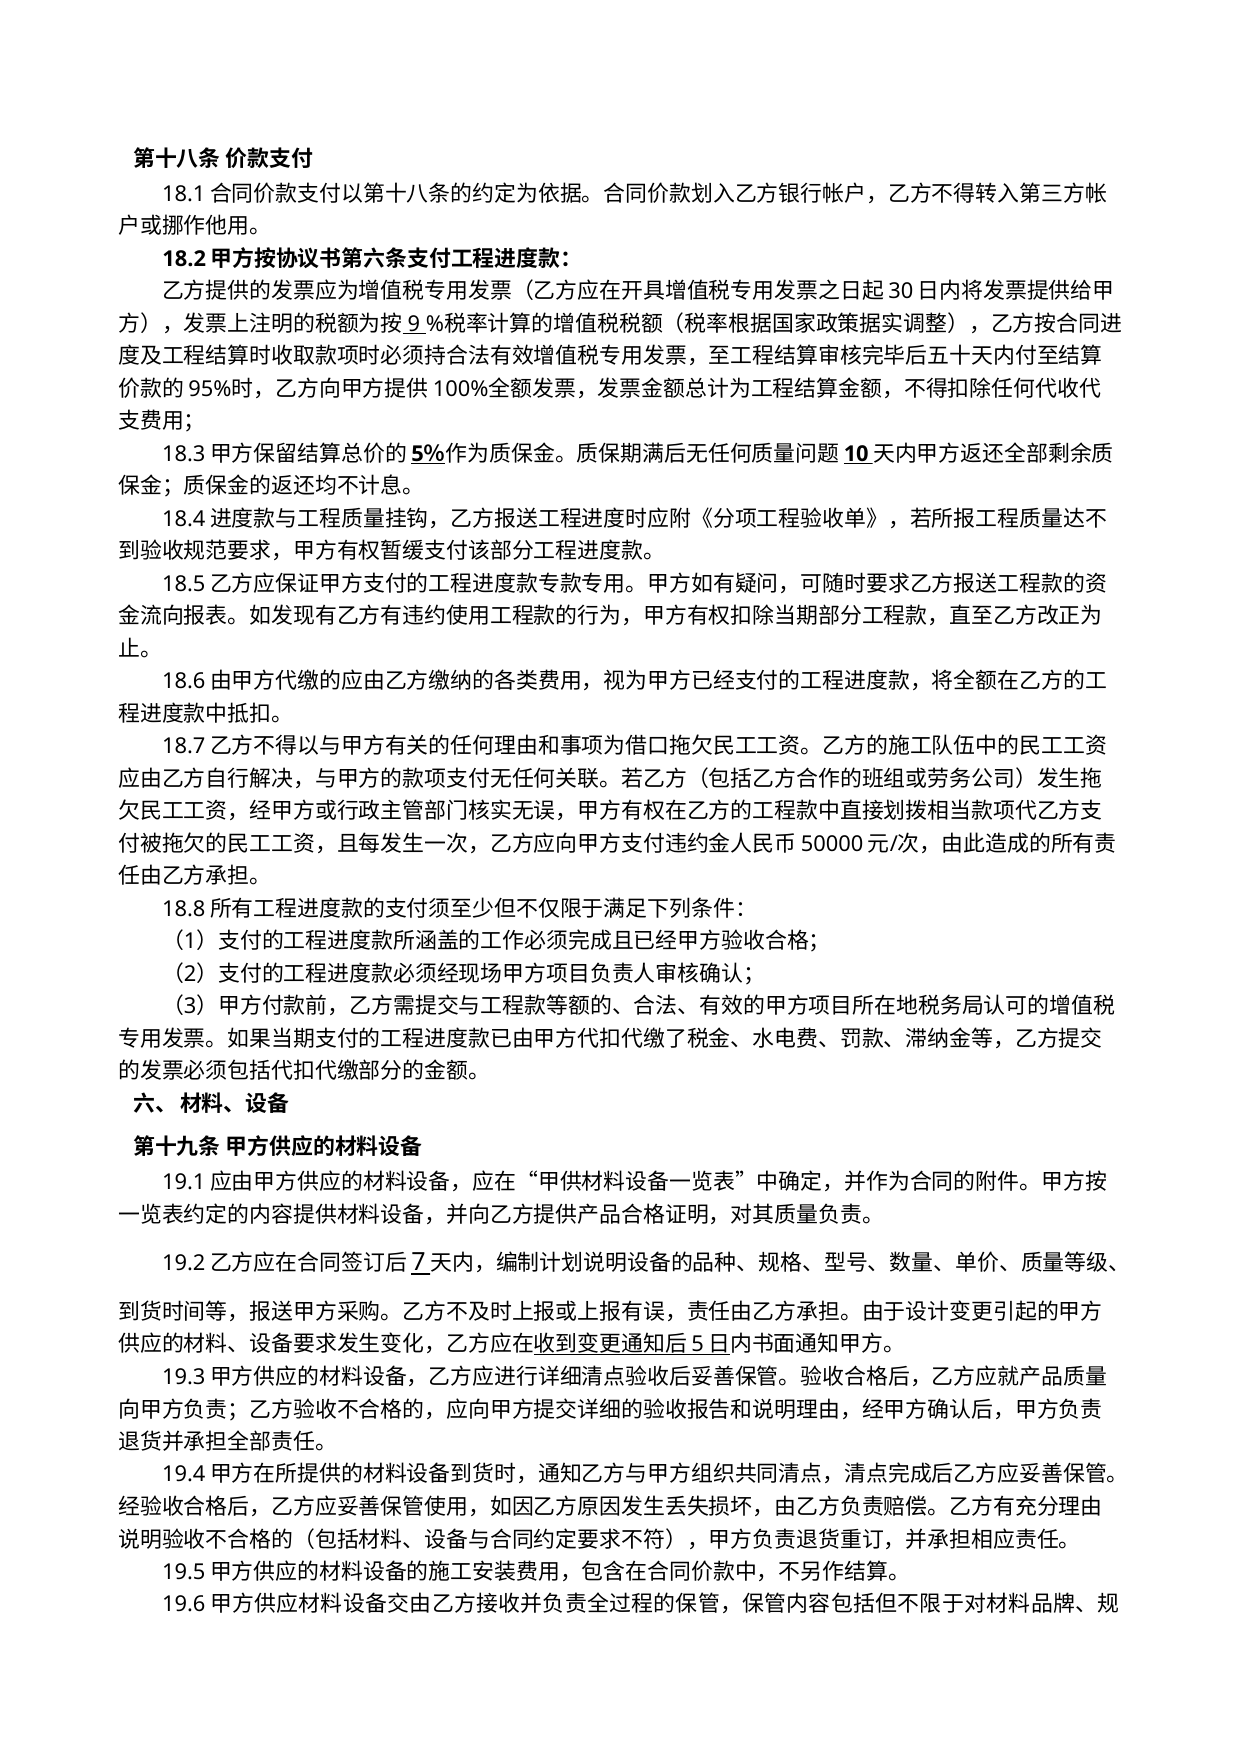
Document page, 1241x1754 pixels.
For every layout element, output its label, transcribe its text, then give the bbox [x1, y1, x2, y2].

text 18.7乙方不得以与甲方有关的任何理由和事项为借口拖欠民工工资。乙方的施工队伍中的民工工资应由乙方自行解决，与甲方的款项支付无任何关联。若乙方（包括乙方合作的班组或劳务公司）发生拖欠民工工资，经甲方或行政主管部门核实无误，甲方有权在乙方的工程款中直接划拨相当款项代乙方支付被拖欠的民工工资，且每发生一次，乙方应向甲方支付违约金人民币50000元/次，由此造成的所有责任由乙方承担。 [118, 728, 1122, 890]
text 19.1应由甲方供应的材料设备，应在“甲供材料设备一览表”中确定，并作为合同的附件。甲方按一览表约定的内容提供材料设备，并向乙方提供产品合格证明，对其质量负责。 [118, 1164, 1122, 1229]
text 第十九条 甲方供应的材料设备 [133, 1118, 1122, 1164]
text 乙方提供的发票应为增值税专用发票（乙方应在开具增值税专用发票之日起30日内将发票提供给甲方），发票上注明的税额为按 9 %税率计算的增值税税额（税率根据国家政策据实调整），乙方按合同进度及工程结算时收取款项时必须持合法有效增值税专用发票，至工程结算审核完毕后五十天内付至结算价款的95%时，乙方向甲方提供100%全额发票，发票金额总计为工程结算金额，不得扣除任何代收代支费用； [118, 273, 1122, 435]
text 19.2乙方应在合同签订后7天内，编制计划说明设备的品种、规格、型号、数量、单价、质量等级、到货时间等，报送甲方采购。乙方不及时上报或上报有误，责任由乙方承担。由于设计变更引起的甲方供应的材料、设备要求发生变化，乙方应在收到变更通知后5日内书面通知甲方。 [118, 1229, 1122, 1359]
text 19.4甲方在所提供的材料设备到货时，通知乙方与甲方组织共同清点，清点完成后乙方应妥善保管。经验收合格后，乙方应妥善保管使用，如因乙方原因发生丢失损坏，由乙方负责赔偿。乙方有充分理由说明验收不合格的（包括材料、设备与合同约定要求不符），甲方负责退货重订，并承担相应责任。 [118, 1456, 1122, 1554]
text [118, 1586, 1122, 1619]
text 第十八条 价款支付 [133, 129, 1122, 175]
list 材料、设备 [133, 1085, 1122, 1118]
text （1）支付的工程进度款所涵盖的工作必须完成且已经甲方验收合格； [118, 923, 1122, 955]
text （3）甲方付款前，乙方需提交与工程款等额的、合法、有效的甲方项目所在地税务局认可的增值税专用发票。如果当期支付的工程进度款已由甲方代扣代缴了税金、水电费、罚款、滞纳金等，乙方提交的发票必须包括代扣代缴部分的金额。 [118, 988, 1122, 1085]
text 19.5甲方供应的材料设备的施工安装费用，包含在合同价款中，不另作结算。 [118, 1554, 1122, 1586]
text 19.3甲方供应的材料设备，乙方应进行详细清点验收后妥善保管。验收合格后，乙方应就产品质量向甲方负责；乙方验收不合格的，应向甲方提交详细的验收报告和说明理由，经甲方确认后，甲方负责退货并承担全部责任。 [118, 1359, 1122, 1456]
text 18.4进度款与工程质量挂钩，乙方报送工程进度时应附《分项工程验收单》，若所报工程质量达不到验收规范要求，甲方有权暂缓支付该部分工程进度款。 [118, 500, 1122, 565]
text 18.2甲方按协议书第六条支付工程进度款： [118, 240, 1122, 273]
text 18.5乙方应保证甲方支付的工程进度款专款专用。甲方如有疑问，可随时要求乙方报送工程款的资金流向报表。如发现有乙方有违约使用工程款的行为，甲方有权扣除当期部分工程款，直至乙方改正为止。 [118, 565, 1122, 663]
text 18.6由甲方代缴的应由乙方缴纳的各类费用，视为甲方已经支付的工程进度款，将全额在乙方的工程进度款中抵扣。 [118, 663, 1122, 728]
text 18.3甲方保留结算总价的5％作为质保金。质保期满后无任何质量问题10天内甲方返还全部剩余质保金；质保金的返还均不计息。 [118, 435, 1122, 500]
text 18.1合同价款支付以第十八条的约定为依据。合同价款划入乙方银行帐户，乙方不得转入第三方帐户或挪作他用。 [118, 175, 1122, 240]
text （2）支付的工程进度款必须经现场甲方项目负责人审核确认； [118, 955, 1122, 988]
text 18.8所有工程进度款的支付须至少但不仅限于满足下列条件： [118, 890, 1122, 923]
